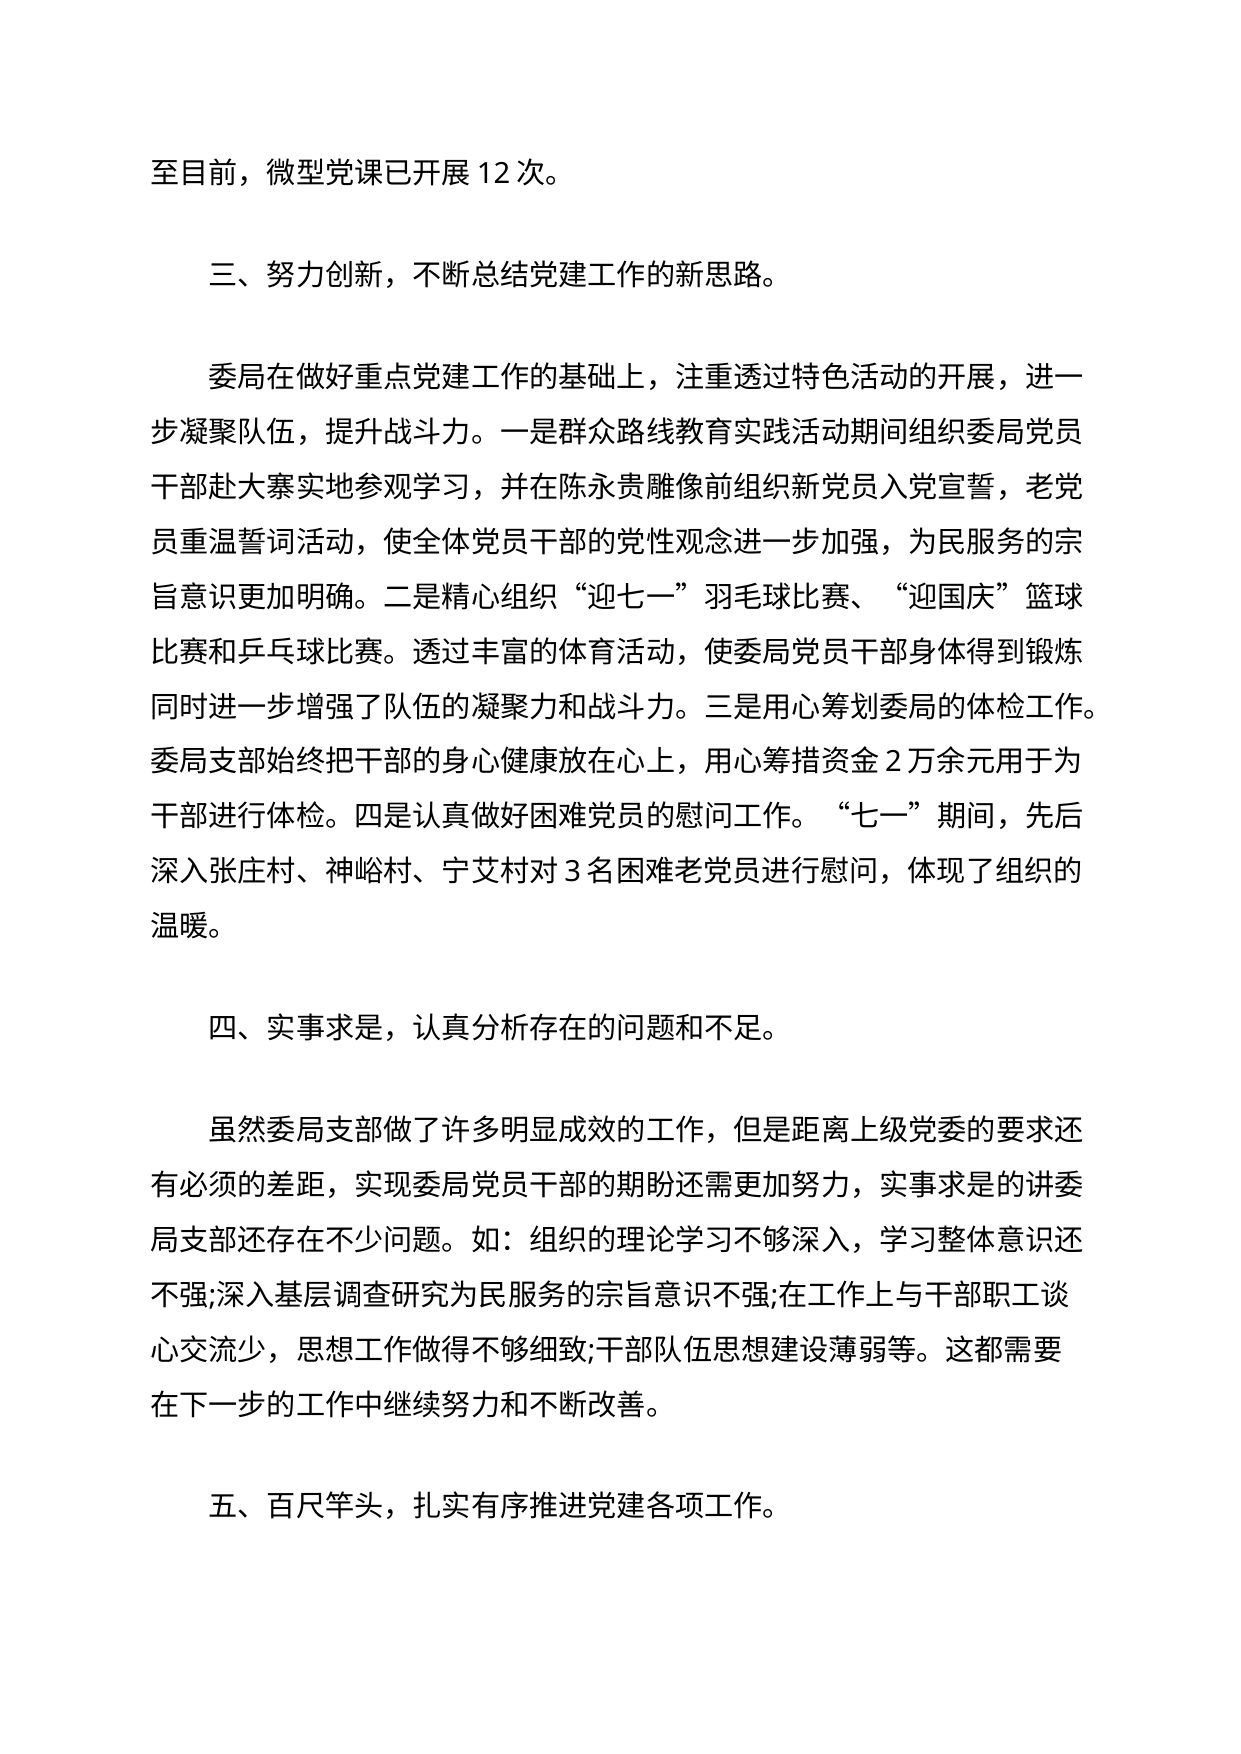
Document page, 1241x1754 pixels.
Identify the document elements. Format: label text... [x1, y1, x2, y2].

text 三、努力创新，不断总结党建工作的新思路。 [150, 252, 1090, 294]
text 五、百尺竿头，扎实有序推进党建各项工作。 [150, 1483, 1090, 1525]
text 虽然委局支部做了许多明显成效的工作，但是距离上级党委的要求还有必须的差距，实现委局党员干部的期盼还需更加努力，实事求是的讲委局支部还存在不少问题。如：组织的理论学习不够深入，学习整体意识还不强;深入基层调查研究为民服务的宗旨意识不强;在工作上与干部职工谈心交流少，思想工作做得不够细致;干部队伍思想建设薄弱等。这都需要在下一步的工作中继续努力和不断改善。 [150, 1106, 1090, 1423]
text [150, 150, 1090, 192]
text 委局在做好重点党建工作的基础上，注重透过特色活动的开展，进一步凝聚队伍，提升战斗力。一是群众路线教育实践活动期间组织委局党员干部赴大寨实地参观学习，并在陈永贵雕像前组织新党员入党宣誓，老党员重温誓词活动，使全体党员干部的党性观念进一步加强，为民服务的宗旨意识更加明确。二是精心组织“迎七一”羽毛球比赛、“迎国庆”篮球比赛和乒乓球比赛。透过丰富的体育活动，使委局党员干部身体得到锻炼同时进一步增强了队伍的凝聚力和战斗力。三是用心筹划委局的体检工作。委局支部始终把干部的身心健康放在心上，用心筹措资金2万余元用于为干部进行体检。四是认真做好困难党员的慰问工作。“七一”期间，先后深入张庄村、神峪村、宁艾村对3名困难老党员进行慰问，体现了组织的温暖。 [150, 354, 1090, 945]
text 四、实事求是，认真分析存在的问题和不足。 [150, 1005, 1090, 1047]
